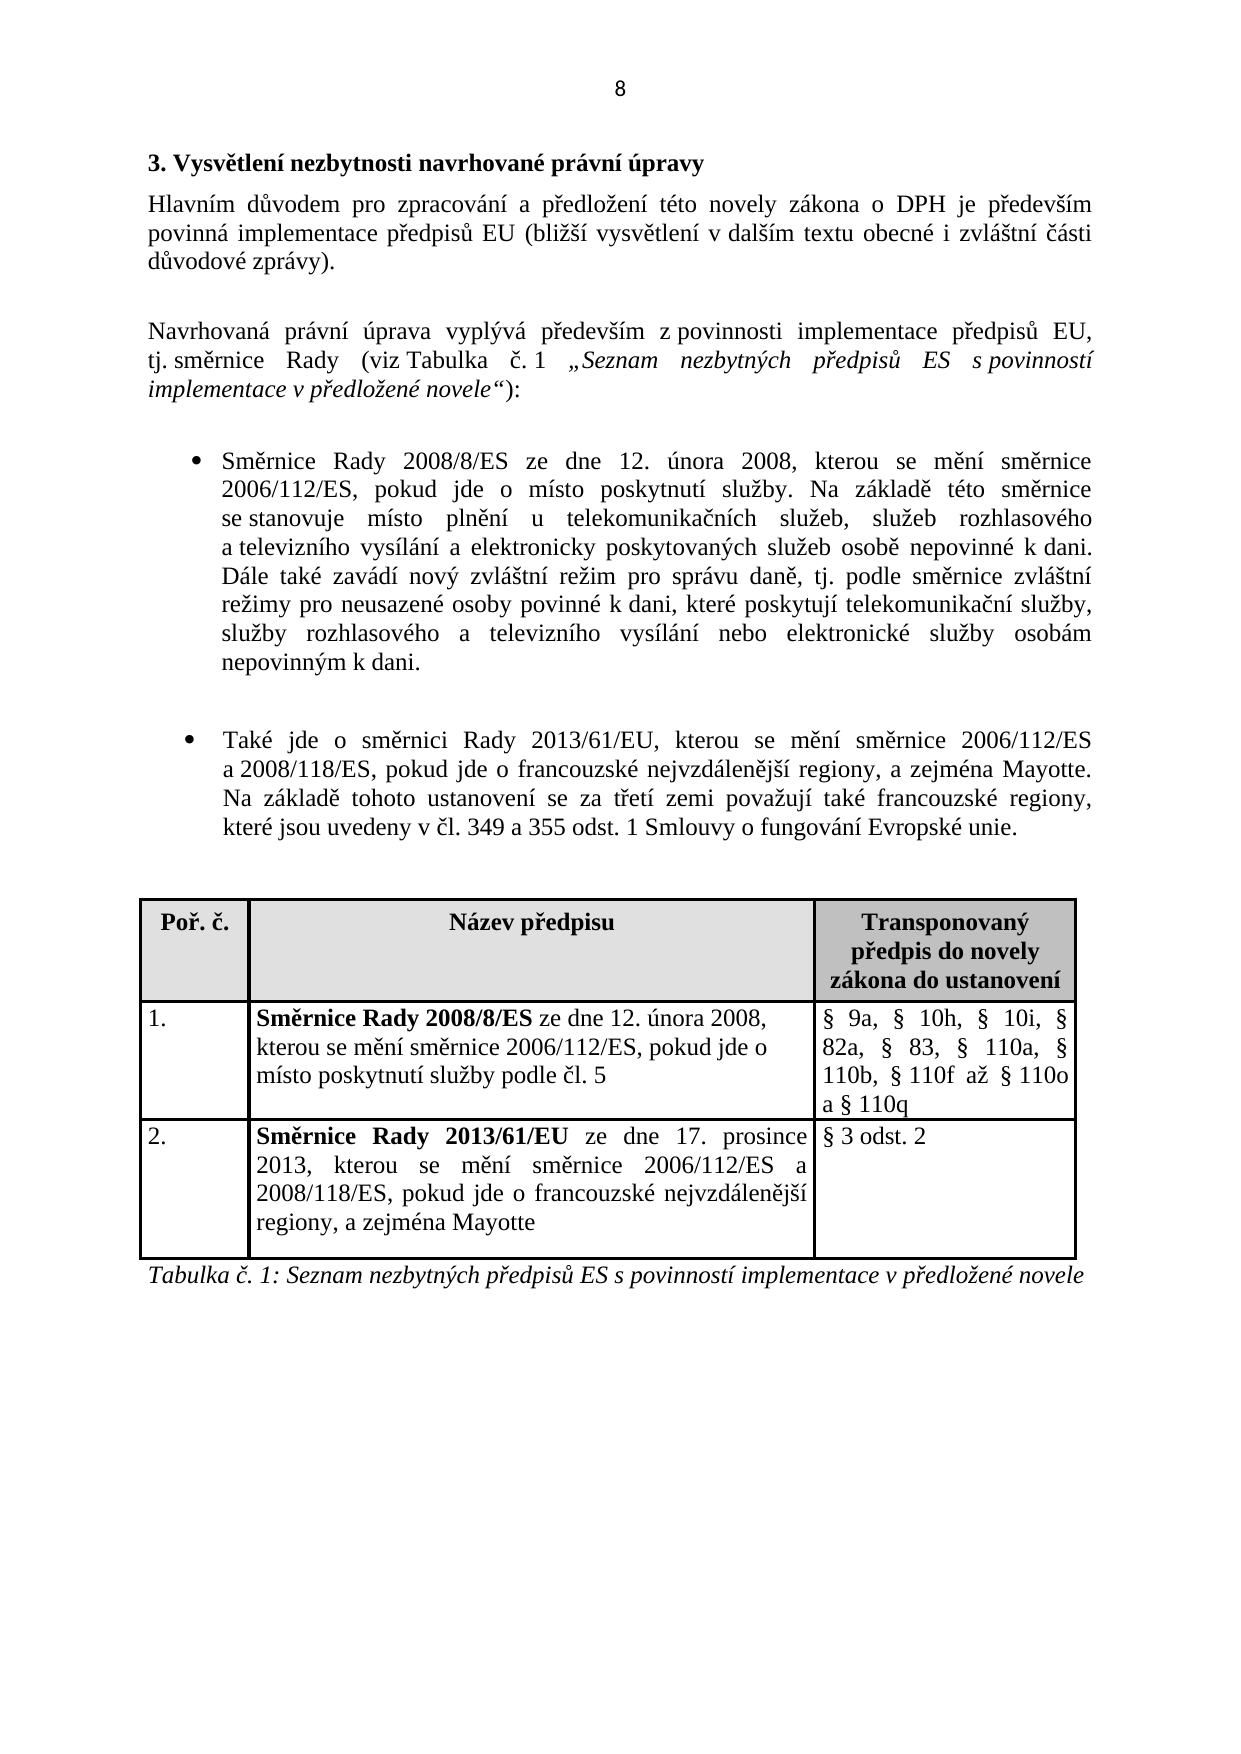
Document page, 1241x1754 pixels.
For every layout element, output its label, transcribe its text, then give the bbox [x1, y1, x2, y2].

list Směrnice Rady 2008/8/ES ze dne 12. února 2008, kterou se mění směrnice 2006/112/ES, pokud jde o místo poskytnutí služby. Na základě této směrnice se stanovuje místo plnění u telekomunikačních služeb, služeb rozhlasového a televizního vysílání a elektronicky poskytovaných služeb osobě nepovinné k dani. Dále také zavádí nový zvláštní režim pro správu daně, tj. podle směrnice zvláštní režimy pro neusazené osoby povinné k dani, které poskytují telekomunikační služby, služby rozhlasového a televizního vysílání nebo elektronické služby osobám nepovinným k dani. [192, 446, 1093, 676]
table_cell Směrnice Rady 2008/8/ES ze dne 12. února 2008, kterou se mění směrnice 2006/112/ES, pokud jde o místo poskytnutí služby podle čl. 5 [251, 1003, 813, 1118]
table_cell § 3 odst. 2 [816, 1121, 1074, 1257]
table_cell Směrnice Rady 2013/61/EU ze dne 17. prosince 2013, kterou se mění směrnice 2006/112/ES a 2008/118/ES, pokud jde o francouzské nejvzdálenější regiony, a zejména Mayotte [251, 1121, 813, 1257]
table_header Poř. č. [142, 901, 247, 1000]
text Tabulka č. 1: Seznam nezbytných předpisů ES s povinností implementace v předložené novele [148, 1260, 1093, 1289]
table_header Transponovaný předpis do novely zákona do ustanovení [816, 901, 1074, 1000]
table_header Název předpisu [251, 901, 813, 1000]
text Hlavním důvodem pro zpracování a předložení této novely zákona o DPH je především povinná implementace předpisů EU (bližší vysvětlení v dalším textu obecné i zvláštní části důvodové zprávy). [148, 189, 1093, 275]
list Také jde o směrnici Rady 2013/61/EU, kterou se mění směrnice 2006/112/ES a 2008/118/ES, pokud jde o francouzské nejvzdálenější regiony, a zejména Mayotte. Na základě tohoto ustanovení se za třetí zemi považují také francouzské regiony, které jsou uvedeny v čl. 349 a 355 odst. 1 Smlouvy o fungování Evropské unie. [185, 725, 1093, 840]
text Navrhovaná právní úprava vyplývá především z povinnosti implementace předpisů EU, tj. směrnice Rady (viz Tabulka č. 1 „Seznam nezbytných předpisů ES s povinností implementace v předložené novele“): [148, 316, 1093, 403]
table_cell 1. [142, 1003, 247, 1118]
table_cell § 9a, § 10h, § 10i, § 82a, § 83, § 110a, § 110b, § 110f až § 110o a § 110q [816, 1003, 1074, 1118]
list 3. Vysvětlení nezbytnosti navrhované právní úpravy [148, 148, 1093, 176]
table_cell 2. [142, 1121, 247, 1257]
